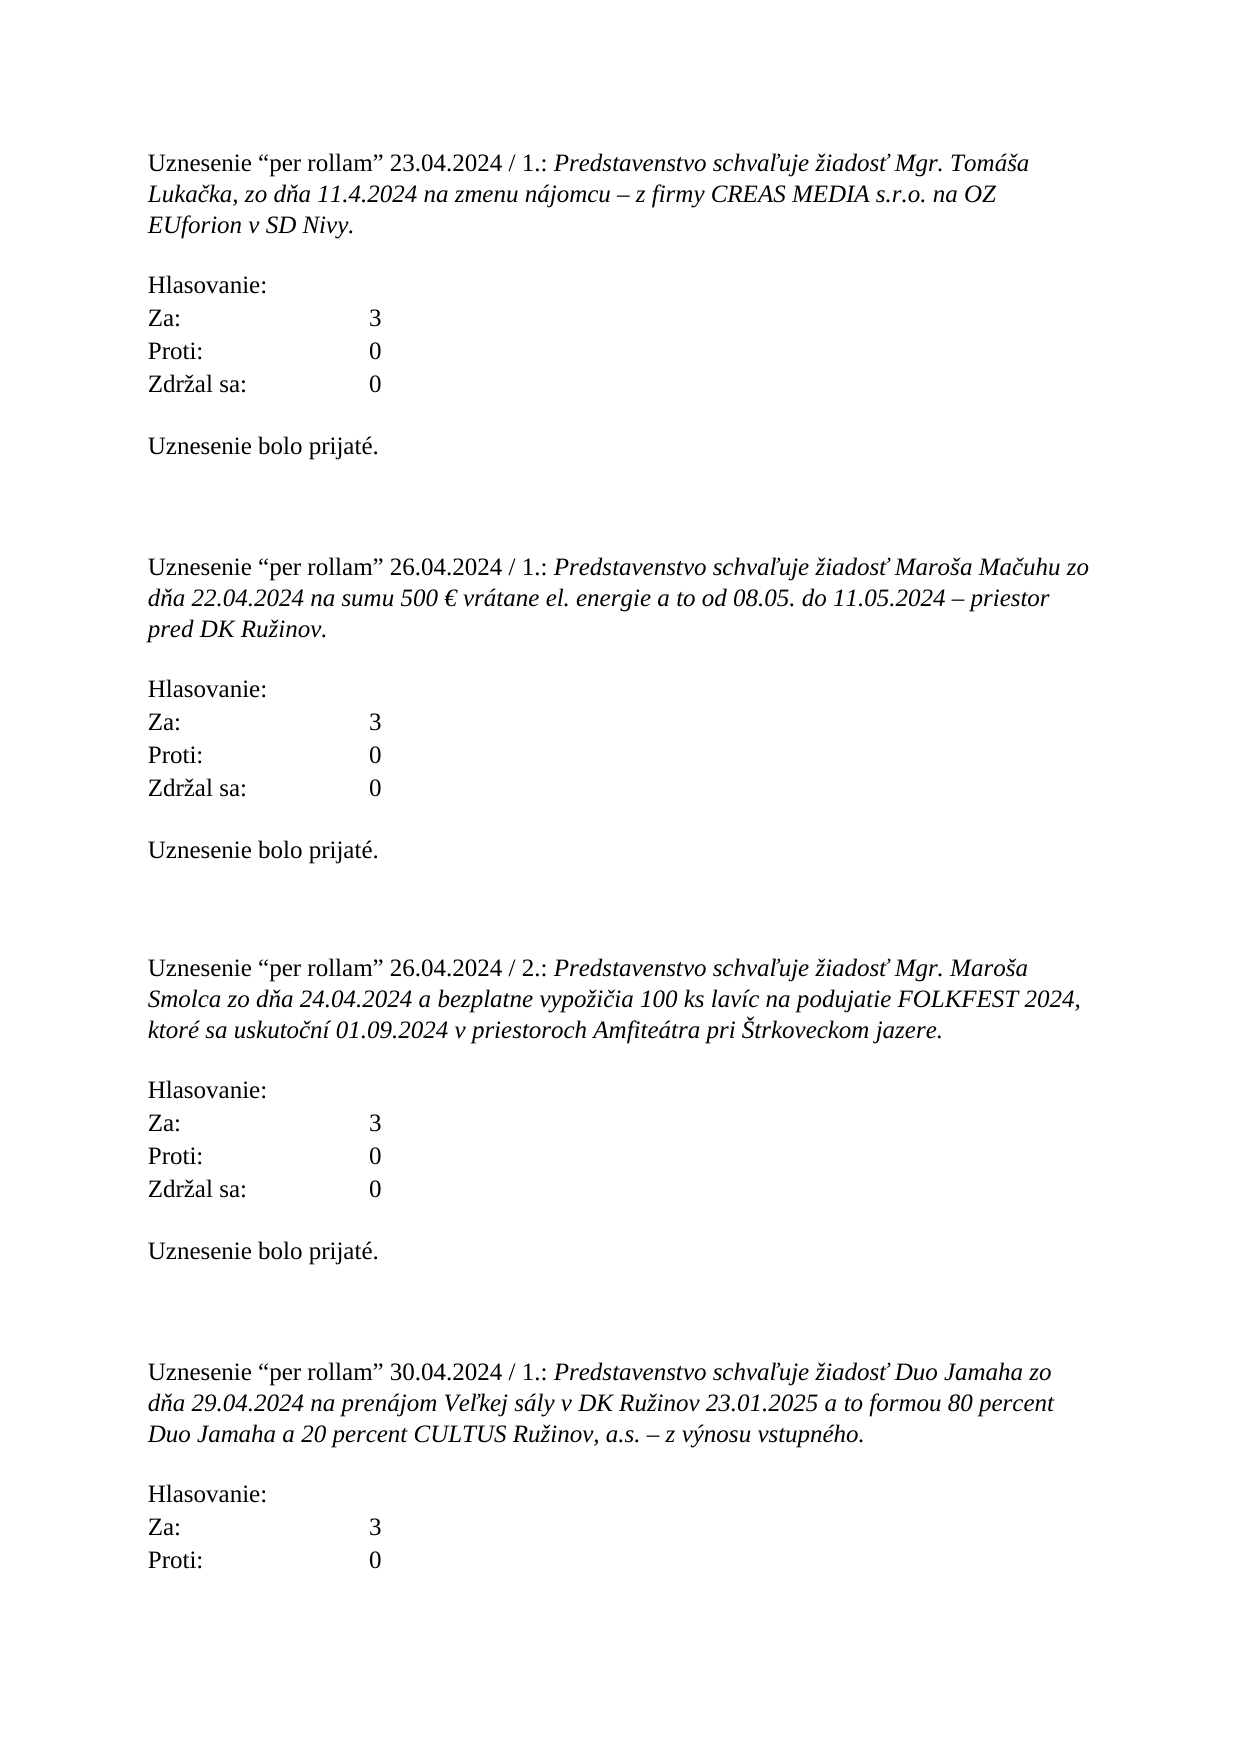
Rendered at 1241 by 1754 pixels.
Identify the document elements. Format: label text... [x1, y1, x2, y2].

text Za: 3 [148, 707, 1093, 736]
text Uznesenie “per rollam” 26.04.2024 / 1.: Predstavenstvo schvaľuje žiadosť Maroša Mačuhu zo dňa 22.04.2024 na sumu 500 € vrátane el. energie a to od 08.05. do 11.05.2024 – priestor pred DK Ružinov. [148, 552, 1093, 642]
text Proti: 0 [148, 1141, 1093, 1170]
text Hlasovanie: [148, 674, 1093, 703]
text Za: 3 [148, 1108, 1093, 1137]
text Za: 3 [148, 1512, 1093, 1541]
text Uznesenie bolo prijaté. [148, 431, 1093, 460]
text Zdržal sa: 0 [148, 773, 1093, 802]
text Uznesenie “per rollam” 30.04.2024 / 1.: Predstavenstvo schvaľuje žiadosť Duo Jamaha zo dňa 29.04.2024 na prenájom Veľkej sály v DK Ružinov 23.01.2025 a to formou 80 percent Duo Jamaha a 20 percent CULTUS Ružinov, a.s. – z výnosu vstupného. [148, 1357, 1093, 1448]
text Uznesenie bolo prijaté. [148, 1236, 1093, 1265]
text Proti: 0 [148, 336, 1093, 365]
text Uznesenie “per rollam” 26.04.2024 / 2.: Predstavenstvo schvaľuje žiadosť Mgr. Maroša Smolca zo dňa 24.04.2024 a bezplatne vypožičia 100 ks lavíc na podujatie FOLKFEST 2024, ktoré sa uskutoční 01.09.2024 v priestoroch Amfiteátra pri Štrkoveckom jazere. [148, 953, 1093, 1044]
text Uznesenie “per rollam” 23.04.2024 / 1.: Predstavenstvo schvaľuje žiadosť Mgr. Tomáša Lukačka, zo dňa 11.4.2024 na zmenu nájomcu – z firmy CREAS MEDIA s.r.o. na OZ EUforion v SD Nivy. [148, 148, 1093, 238]
text Uznesenie bolo prijaté. [148, 835, 1093, 864]
text Zdržal sa: 0 [148, 369, 1093, 398]
text Proti: 0 [148, 1545, 1093, 1574]
text Hlasovanie: [148, 1479, 1093, 1508]
text Hlasovanie: [148, 1075, 1093, 1104]
text Proti: 0 [148, 740, 1093, 769]
text Hlasovanie: [148, 270, 1093, 299]
text Zdržal sa: 0 [148, 1174, 1093, 1203]
text Za: 3 [148, 303, 1093, 332]
